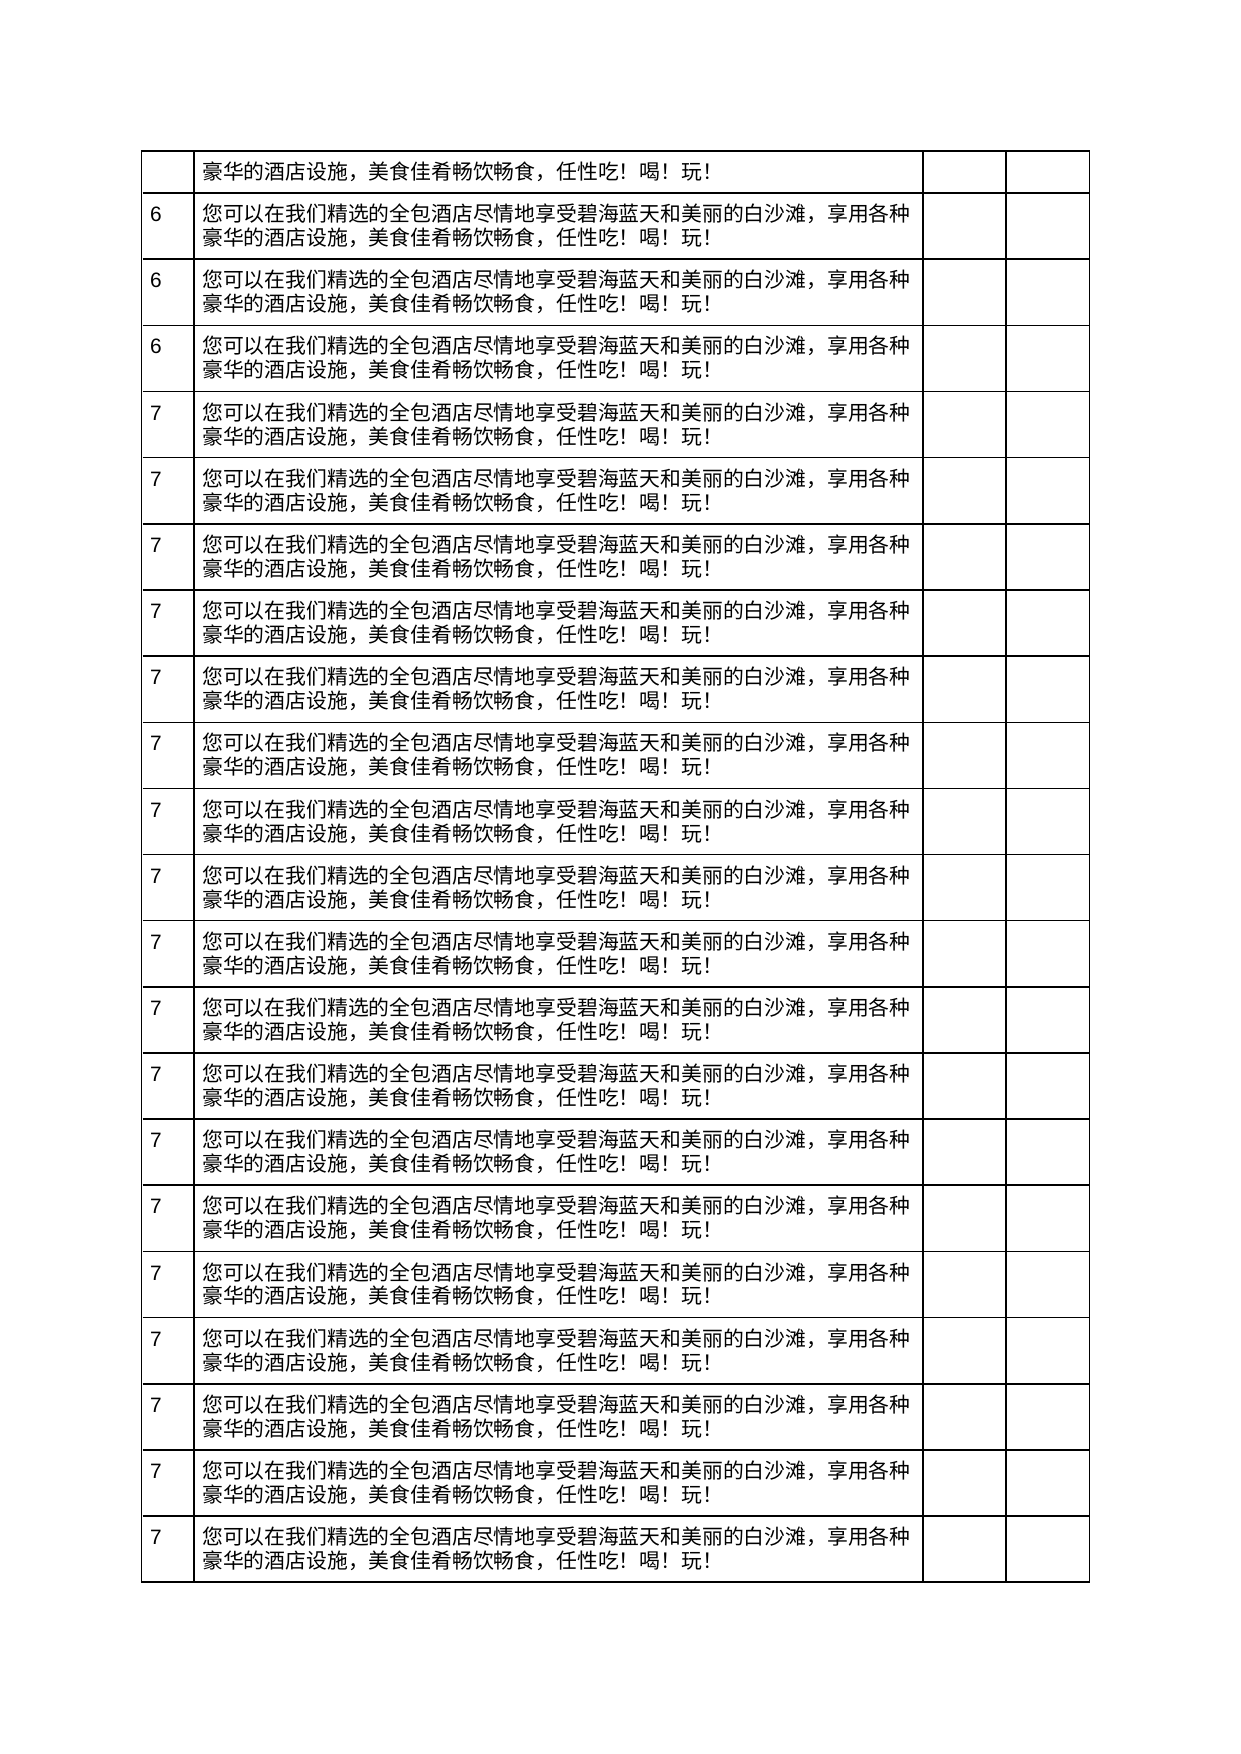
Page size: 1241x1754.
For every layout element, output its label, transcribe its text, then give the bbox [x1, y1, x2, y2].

table_cell [1007, 194, 1089, 258]
table_cell [1007, 260, 1089, 324]
table_cell [1007, 1252, 1089, 1317]
table_cell [1007, 1318, 1089, 1383]
table_cell 您可以在我们精选的全包酒店尽情地享受碧海蓝天和美丽的白沙滩，享用各种豪华的酒店设施，美食佳肴畅饮畅食，任性吃！喝！玩！ [195, 1120, 922, 1184]
table_cell 您可以在我们精选的全包酒店尽情地享受碧海蓝天和美丽的白沙滩，享用各种豪华的酒店设施，美食佳肴畅饮畅食，任性吃！喝！玩！ [195, 326, 922, 391]
table_cell [1007, 988, 1089, 1052]
table_cell 您可以在我们精选的全包酒店尽情地享受碧海蓝天和美丽的白沙滩，享用各种豪华的酒店设施，美食佳肴畅饮畅食，任性吃！喝！玩！ [195, 591, 922, 655]
table_cell 7 [142, 921, 193, 986]
table_cell [924, 260, 1005, 324]
table_cell 您可以在我们精选的全包酒店尽情地享受碧海蓝天和美丽的白沙滩，享用各种豪华的酒店设施，美食佳肴畅饮畅食，任性吃！喝！玩！ [195, 525, 922, 589]
table_cell [924, 1517, 1005, 1581]
table_cell [924, 1451, 1005, 1515]
table_cell 7 [142, 789, 193, 854]
table_cell [924, 921, 1005, 986]
table_cell [924, 1054, 1005, 1118]
table_cell 您可以在我们精选的全包酒店尽情地享受碧海蓝天和美丽的白沙滩，享用各种豪华的酒店设施，美食佳肴畅饮畅食，任性吃！喝！玩！ [195, 789, 922, 854]
table_cell [1007, 326, 1089, 391]
table_cell 您可以在我们精选的全包酒店尽情地享受碧海蓝天和美丽的白沙滩，享用各种豪华的酒店设施，美食佳肴畅饮畅食，任性吃！喝！玩！ [195, 1318, 922, 1383]
table_cell 7 [142, 723, 193, 787]
table_cell [924, 723, 1005, 787]
table_cell [1007, 392, 1089, 457]
table_cell 7 [142, 656, 193, 721]
table_cell [924, 657, 1005, 721]
table_cell [1007, 1186, 1089, 1251]
table_cell 7 [142, 1516, 193, 1581]
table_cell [195, 260, 922, 324]
table_cell [1007, 152, 1089, 192]
table_cell [1007, 921, 1089, 986]
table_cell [195, 1385, 922, 1449]
table_cell [924, 855, 1005, 920]
table_cell [924, 1120, 1005, 1184]
table_cell 7 [142, 524, 193, 589]
table_cell [1007, 723, 1089, 787]
table_cell 7 [142, 855, 193, 920]
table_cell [195, 1451, 922, 1515]
table_cell 您可以在我们精选的全包酒店尽情地享受碧海蓝天和美丽的白沙滩，享用各种豪华的酒店设施，美食佳肴畅饮畅食，任性吃！喝！玩！ [195, 1252, 922, 1317]
table_cell [924, 1252, 1005, 1317]
table_cell [1007, 1517, 1089, 1581]
table_cell [924, 789, 1005, 854]
table_cell 7 [142, 1450, 193, 1515]
table_cell [924, 591, 1005, 655]
table_cell [1007, 1120, 1089, 1184]
table_cell 您可以在我们精选的全包酒店尽情地享受碧海蓝天和美丽的白沙滩，享用各种豪华的酒店设施，美食佳肴畅饮畅食，任性吃！喝！玩！ [195, 988, 922, 1052]
table_cell 您可以在我们精选的全包酒店尽情地享受碧海蓝天和美丽的白沙滩，享用各种豪华的酒店设施，美食佳肴畅饮畅食，任性吃！喝！玩！ [195, 657, 922, 721]
table_cell 7 [142, 392, 193, 457]
table_cell [924, 988, 1005, 1052]
table_cell 您可以在我们精选的全包酒店尽情地享受碧海蓝天和美丽的白沙滩，享用各种豪华的酒店设施，美食佳肴畅饮畅食，任性吃！喝！玩！ [195, 1186, 922, 1251]
table_cell 7 [142, 1053, 193, 1118]
table_cell 7 [142, 987, 193, 1052]
table_cell 您可以在我们精选的全包酒店尽情地享受碧海蓝天和美丽的白沙滩，享用各种豪华的酒店设施，美食佳肴畅饮畅食，任性吃！喝！玩！ [195, 723, 922, 787]
table_cell 6 [142, 193, 193, 258]
table_cell 6 [142, 326, 193, 391]
table_cell 7 [142, 1384, 193, 1449]
table_cell [924, 194, 1005, 258]
table_cell [924, 1186, 1005, 1251]
table_cell [924, 1318, 1005, 1383]
table_cell 您可以在我们精选的全包酒店尽情地享受碧海蓝天和美丽的白沙滩，享用各种豪华的酒店设施，美食佳肴畅饮畅食，任性吃！喝！玩！ [195, 458, 922, 523]
table_cell [924, 392, 1005, 457]
table_cell 6 [142, 259, 193, 324]
table_cell [1007, 591, 1089, 655]
table_cell 您可以在我们精选的全包酒店尽情地享受碧海蓝天和美丽的白沙滩，享用各种豪华的酒店设施，美食佳肴畅饮畅食，任性吃！喝！玩！ [195, 1054, 922, 1118]
table_cell [924, 326, 1005, 391]
table_cell [1007, 458, 1089, 523]
table_cell [1007, 1451, 1089, 1515]
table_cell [195, 194, 922, 258]
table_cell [195, 152, 922, 192]
table_cell 6 [142, 152, 193, 192]
table_cell [924, 152, 1005, 192]
table_cell 7 [142, 590, 193, 655]
table_cell [1007, 657, 1089, 721]
table_cell 7 [142, 458, 193, 523]
table_cell 7 [142, 1119, 193, 1184]
table_cell [924, 525, 1005, 589]
table_cell 您可以在我们精选的全包酒店尽情地享受碧海蓝天和美丽的白沙滩，享用各种豪华的酒店设施，美食佳肴畅饮畅食，任性吃！喝！玩！ [195, 855, 922, 920]
table_cell [1007, 855, 1089, 920]
table_cell 您可以在我们精选的全包酒店尽情地享受碧海蓝天和美丽的白沙滩，享用各种豪华的酒店设施，美食佳肴畅饮畅食，任性吃！喝！玩！ [195, 392, 922, 457]
table_cell [924, 1385, 1005, 1449]
table_cell [1007, 1385, 1089, 1449]
table_cell 您可以在我们精选的全包酒店尽情地享受碧海蓝天和美丽的白沙滩，享用各种豪华的酒店设施，美食佳肴畅饮畅食，任性吃！喝！玩！ [195, 921, 922, 986]
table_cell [195, 1517, 922, 1581]
table_cell [1007, 525, 1089, 589]
table_cell 7 [142, 1185, 193, 1251]
table_cell 7 [142, 1318, 193, 1383]
table_cell 7 [142, 1252, 193, 1317]
table_cell [924, 458, 1005, 523]
table_cell [1007, 1054, 1089, 1118]
table_cell [1007, 789, 1089, 854]
